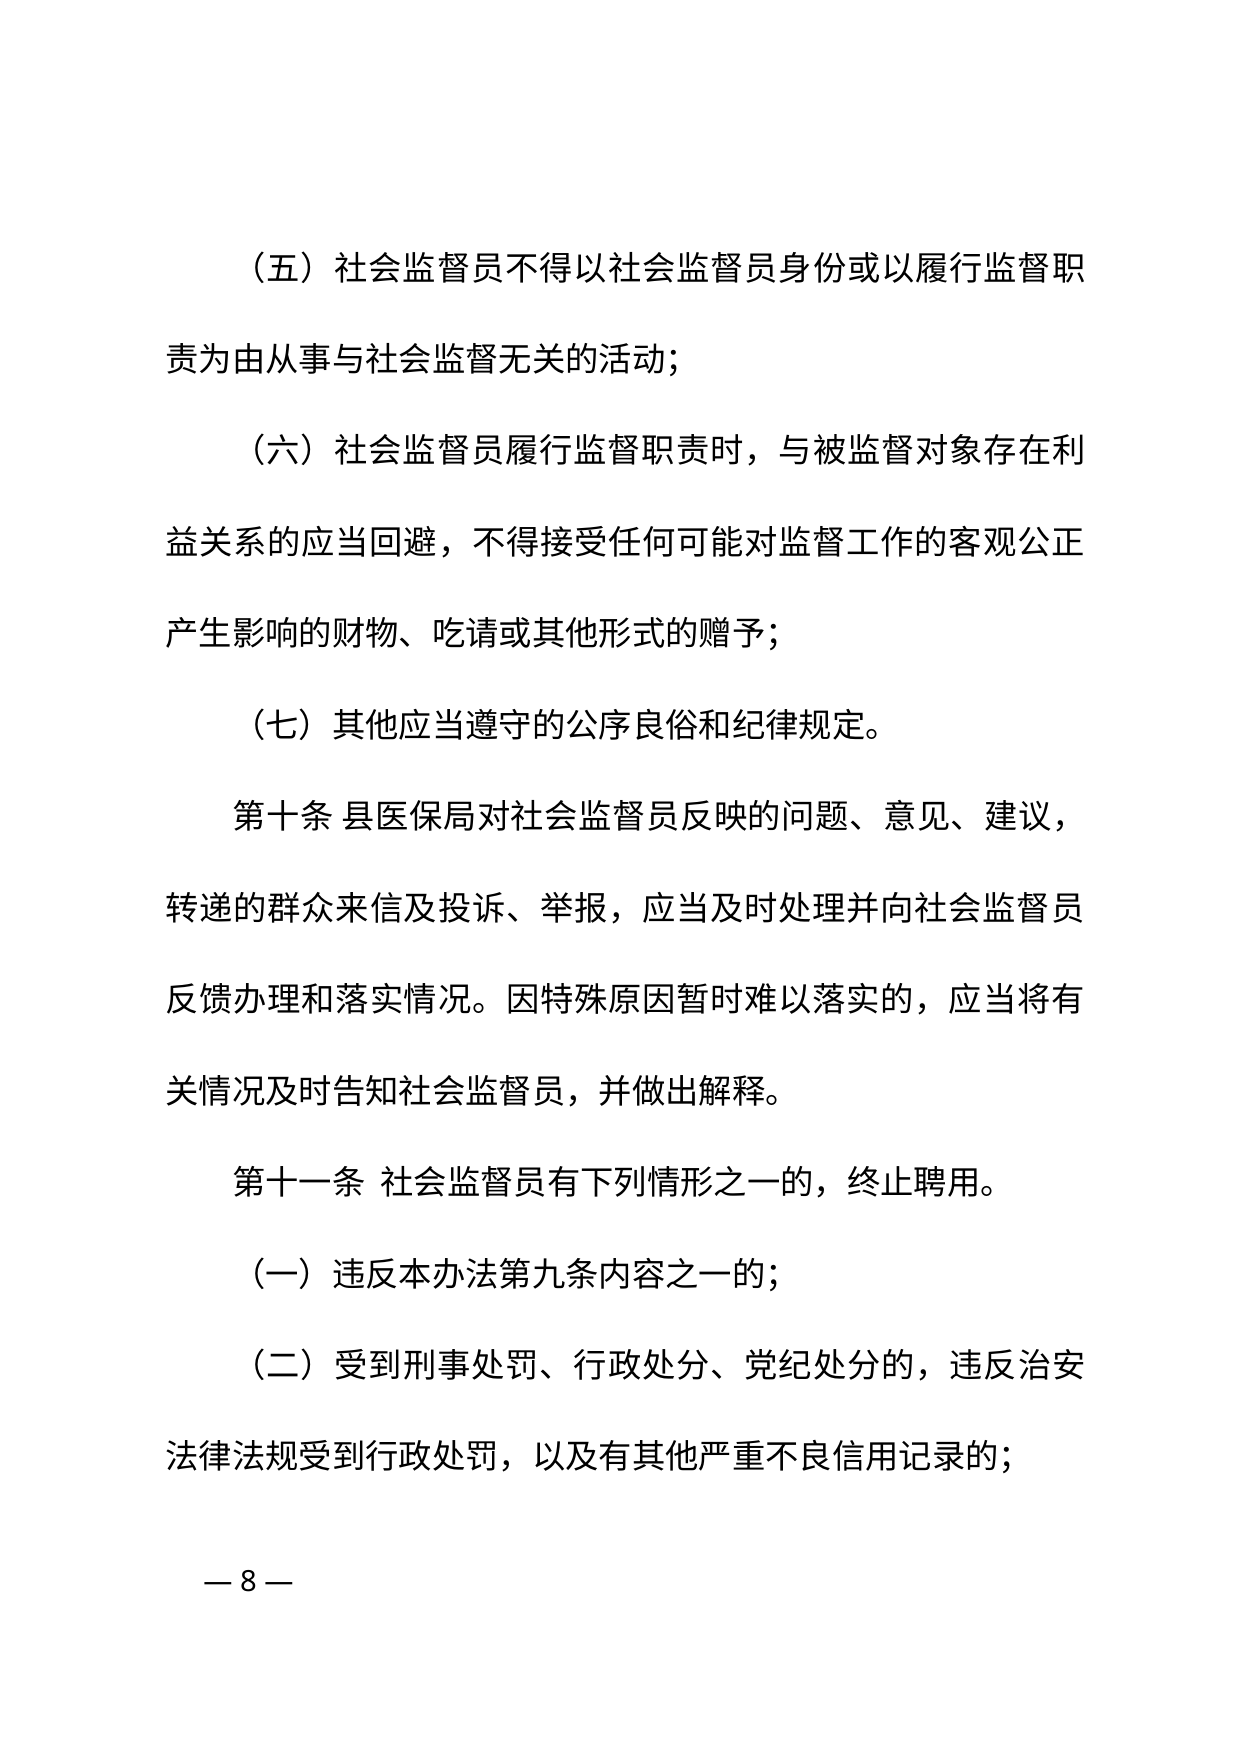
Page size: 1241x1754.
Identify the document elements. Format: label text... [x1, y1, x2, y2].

text （二）受到刑事处罚、行政处分、党纪处分的，违反治安法律法规受到行政处罚，以及有其他严重不良信用记录的； [165, 1317, 1087, 1500]
text （一）违反本办法第九条内容之一的； [165, 1226, 1087, 1317]
text 第十条 县医保局对社会监督员反映的问题、意见、建议，转递的群众来信及投诉、举报，应当及时处理并向社会监督员反馈办理和落实情况。因特殊原因暂时难以落实的，应当将有关情况及时告知社会监督员，并做出解释。 [165, 768, 1087, 1134]
text （七）其他应当遵守的公序良俗和纪律规定。 [165, 677, 1087, 768]
text 第十一条 社会监督员有下列情形之一的，终止聘用。 [165, 1134, 1087, 1226]
text （五）社会监督员不得以社会监督员身份或以履行监督职责为由从事与社会监督无关的活动； [165, 220, 1087, 403]
text （六）社会监督员履行监督职责时，与被监督对象存在利益关系的应当回避，不得接受任何可能对监督工作的客观公正产生影响的财物、吃请或其他形式的赠予； [165, 403, 1087, 677]
